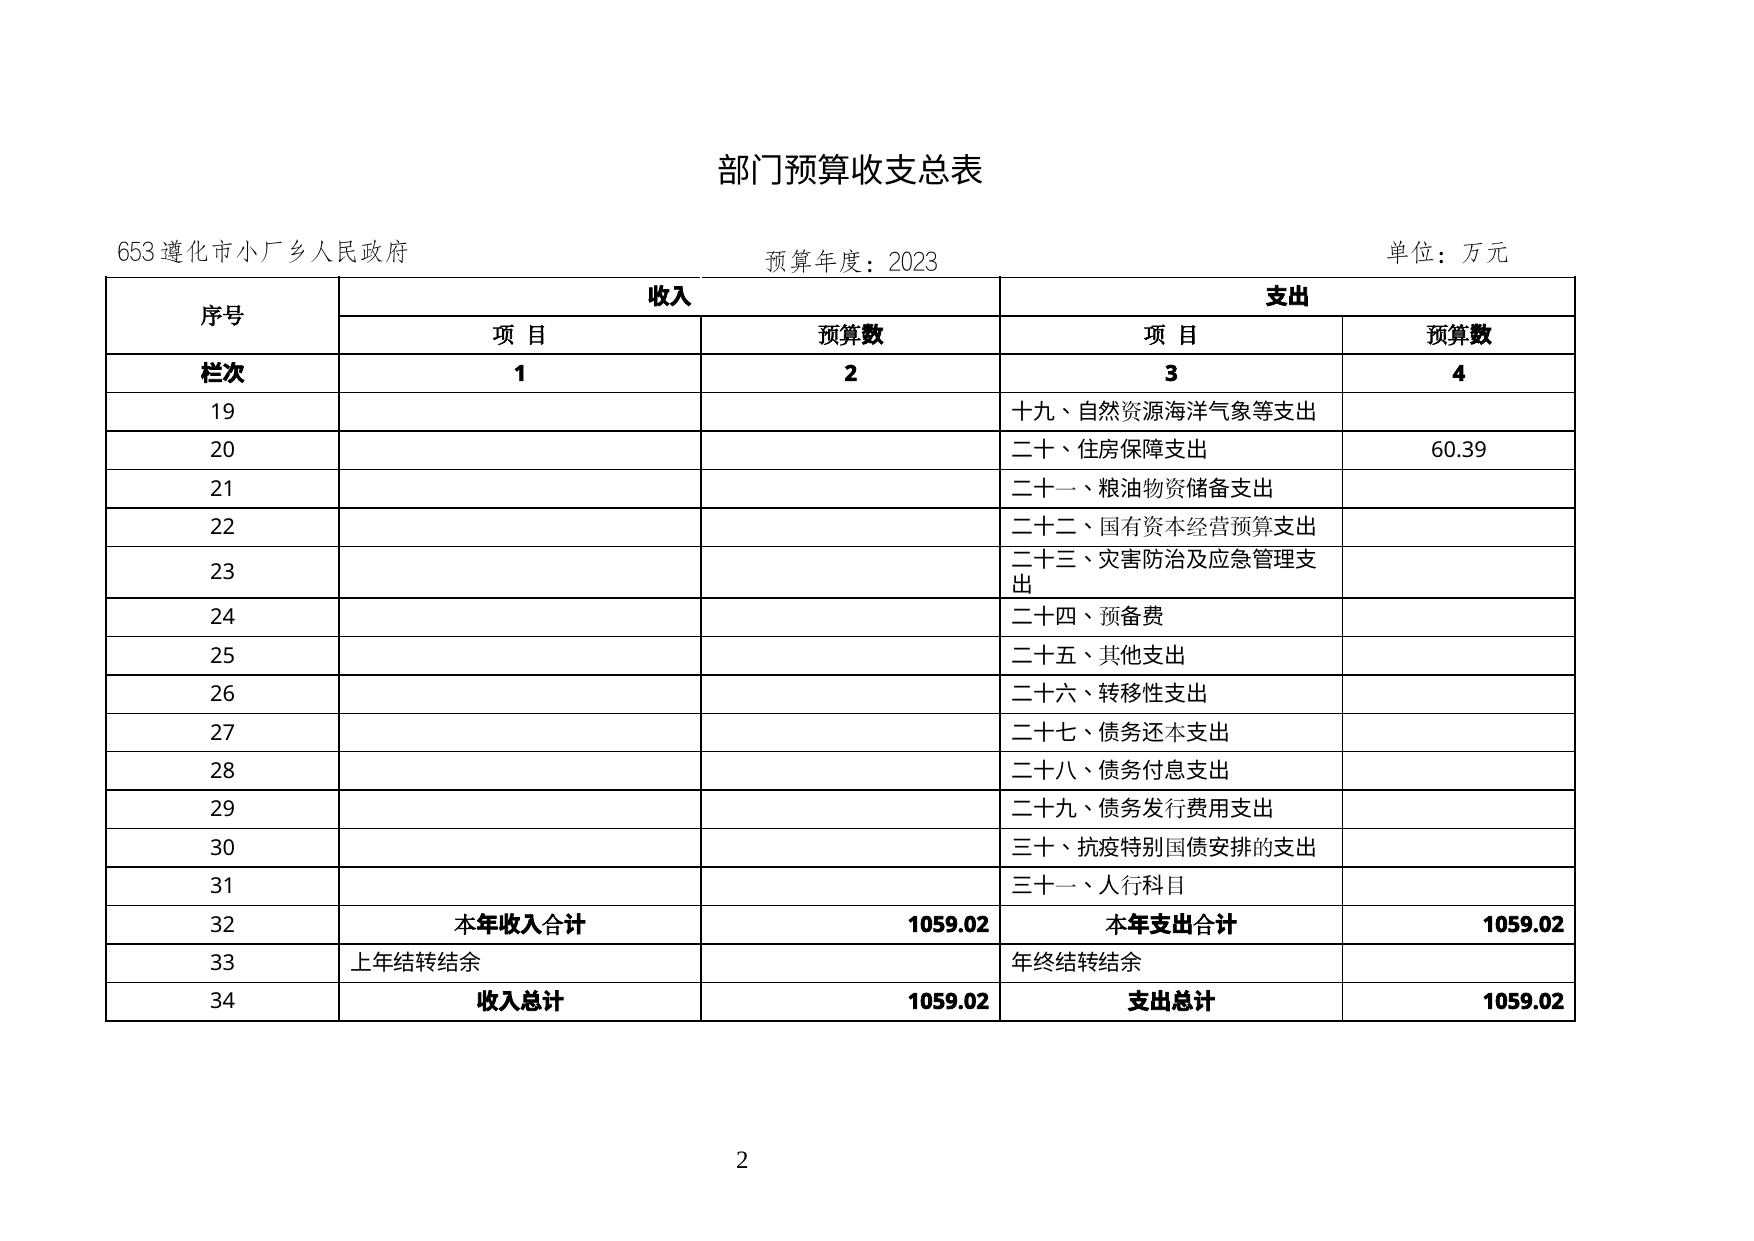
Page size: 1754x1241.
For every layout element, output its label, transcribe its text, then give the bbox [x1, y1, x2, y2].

table_cell [340, 547, 700, 597]
table_cell 23 [107, 547, 338, 597]
table_cell 项 目 [1001, 317, 1342, 353]
table_cell 二十四、预备费 [1001, 599, 1342, 636]
table_cell 4 [1343, 355, 1574, 392]
table_cell 27 [107, 714, 338, 751]
table_cell 预算数 [702, 317, 999, 353]
table_cell [702, 547, 999, 597]
table_cell 预算数 [1343, 317, 1574, 353]
table_cell [1343, 509, 1574, 546]
table_cell 34 [107, 983, 338, 1020]
table_cell 上年结转结余 [340, 945, 700, 981]
table_cell [1343, 547, 1574, 597]
table_cell [340, 829, 700, 866]
table_cell 三十、抗疫特别国债安排的支出 [1001, 829, 1342, 866]
table_cell [340, 599, 700, 636]
table_cell [702, 470, 999, 507]
table_cell 二十七、债务还本支出 [1001, 714, 1342, 751]
table_cell 25 [107, 637, 338, 674]
table_cell 31 [107, 868, 338, 904]
table_cell 22 [107, 509, 338, 546]
table_cell 32 [107, 906, 338, 943]
table_cell [340, 714, 700, 751]
table_cell [340, 868, 700, 904]
table_cell 十九、自然资源海洋气象等支出 [1001, 393, 1342, 430]
table_cell 1059.02 [1343, 983, 1574, 1020]
table_cell 栏次 [107, 355, 338, 392]
table_header 653遵化市小厂乡人民政府 [107, 143, 700, 276]
table_cell 1059.02 [1343, 906, 1574, 943]
table_cell 二十九、债务发行费用支出 [1001, 791, 1342, 828]
table_cell 收入 [340, 278, 999, 315]
table_cell 本年支出合计 [1001, 906, 1342, 943]
table_cell 二十八、债务付息支出 [1001, 752, 1342, 789]
table_cell 28 [107, 752, 338, 789]
table_cell [702, 637, 999, 674]
table_cell [1343, 791, 1574, 828]
table_cell [1343, 714, 1574, 751]
table_cell [340, 752, 700, 789]
table_cell 29 [107, 791, 338, 828]
table_cell [702, 945, 999, 981]
table_cell [1343, 676, 1574, 712]
table_cell [1343, 945, 1574, 981]
table_cell [702, 599, 999, 636]
table_cell [702, 676, 999, 712]
table_cell 年终结转结余 [1001, 945, 1342, 981]
table_cell [340, 637, 700, 674]
table_cell 33 [107, 945, 338, 981]
table_cell 19 [107, 393, 338, 430]
table_cell [1343, 829, 1574, 866]
table_cell 26 [107, 676, 338, 712]
table_cell [702, 432, 999, 469]
table_cell 支出总计 [1001, 983, 1342, 1020]
table_cell 1 [340, 355, 700, 392]
table_cell [340, 509, 700, 546]
table_cell 二十一、粮油物资储备支出 [1001, 470, 1342, 507]
table_cell [702, 868, 999, 904]
table_cell 24 [107, 599, 338, 636]
table_cell 1059.02 [702, 906, 999, 943]
table_cell 二十、住房保障支出 [1001, 432, 1342, 469]
table_cell [702, 393, 999, 430]
table_cell [702, 509, 999, 546]
table_cell [340, 470, 700, 507]
table_cell [1343, 868, 1574, 904]
table_cell [340, 676, 700, 712]
table_cell 1059.02 [702, 983, 999, 1020]
table_cell 20 [107, 432, 338, 469]
table_cell [1343, 599, 1574, 636]
table_cell [702, 829, 999, 866]
table_cell [340, 393, 700, 430]
table_cell 60.39 [1343, 432, 1574, 469]
table_cell [702, 714, 999, 751]
table_cell 二十三、灾害防治及应急管理支出 [1001, 547, 1342, 597]
table_cell 2 [702, 355, 999, 392]
table_cell [702, 752, 999, 789]
table_cell [1343, 752, 1574, 789]
table_cell 21 [107, 470, 338, 507]
table_cell 序号 [107, 278, 338, 353]
table_cell [1343, 470, 1574, 507]
table_cell 收入总计 [340, 983, 700, 1020]
table_cell 三十一、人行科目 [1001, 868, 1342, 904]
table_cell 本年收入合计 [340, 906, 700, 943]
table_cell 支出 [1001, 278, 1574, 315]
table_cell [340, 791, 700, 828]
table_cell 3 [1001, 355, 1342, 392]
table_cell 二十五、其他支出 [1001, 637, 1342, 674]
table_cell [340, 432, 700, 469]
table_cell [702, 791, 999, 828]
table_cell 项 目 [340, 317, 700, 353]
table_header 单位：万元 [1001, 143, 1574, 276]
table_cell [1343, 393, 1574, 430]
table_cell 二十二、国有资本经营预算支出 [1001, 509, 1342, 546]
table_header 部门预算收支总表 预算年度：2023 [702, 143, 999, 276]
table_cell 二十六、转移性支出 [1001, 676, 1342, 712]
table_cell 30 [107, 829, 338, 866]
table_cell [1343, 637, 1574, 674]
